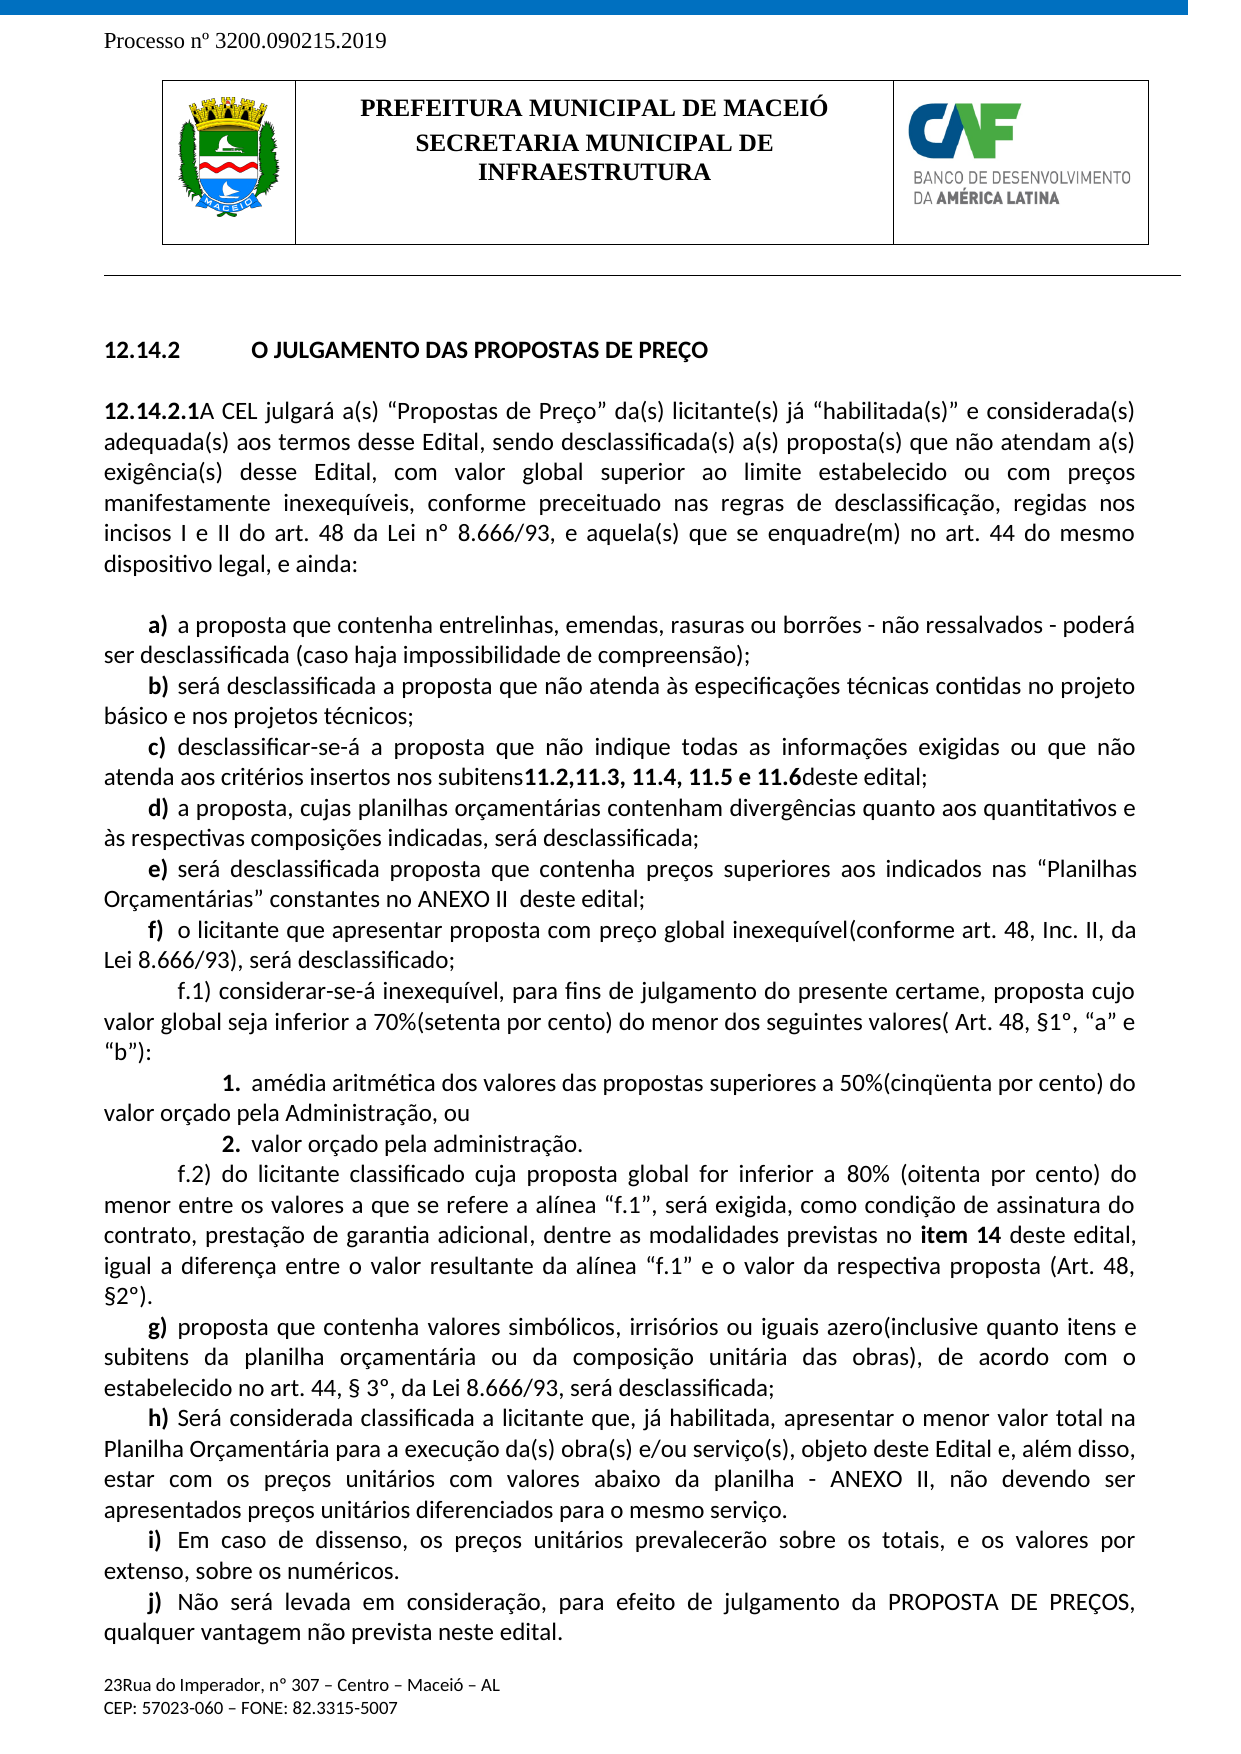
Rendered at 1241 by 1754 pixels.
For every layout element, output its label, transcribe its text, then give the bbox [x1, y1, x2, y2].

list a proposta que contenha entrelinhas, emendas, rasuras ou borrões - não ressalvados - poderá ser desclassificada (caso haja impossibilidade de compreensão); [103, 609, 1137, 670]
list valor orçado pela administração. [103, 1128, 1137, 1158]
list o licitante que apresentar proposta com preço global inexequível(conforme art. 48, Inc. II, da Lei 8.666/93), será desclassificado; [103, 914, 1137, 975]
picture [178, 97, 280, 217]
list desclassificar-se-á a proposta que não indique todas as informações exigidas ou que não atenda aos critérios insertos nos subitens11.2,11.3, 11.4, 11.5 e 11.6deste edital; [103, 731, 1137, 792]
list Será considerada classificada a licitante que, já habilitada, apresentar o menor valor total na Planilha Orçamentária para a execução da(s) obra(s) e/ou serviço(s), objeto deste Edital e, além disso, estar com os preços unitários com valores abaixo da planilha - ANEXO II, não devendo ser apresentados preços unitários diferenciados para o mesmo serviço. [103, 1402, 1137, 1524]
list será desclassificada a proposta que não atenda às especificações técnicas contidas no projeto básico e nos projetos técnicos; [103, 670, 1137, 731]
text 12.14.2.1A CEL julgará a(s) “Propostas de Preço” da(s) licitante(s) já “habilitada(s)” e considerada(s) adequada(s) aos termos desse Edital, sendo desclassificada(s) a(s) proposta(s) que não atendam a(s) exigência(s) desse Edital, com valor global superior ao limite estabelecido ou com preços manifestamente inexequíveis, conforme preceituado nas regras de desclassificação, regidas nos incisos I e II do art. 48 da Lei nº 8.666/93, e aquela(s) que se enquadre(m) no art. 44 do mesmo dispositivo legal, e ainda: [103, 395, 1137, 578]
text f.1) considerar-se-á inexequível, para fins de julgamento do presente certame, proposta cujo valor global seja inferior a 70%(setenta por cento) do menor dos seguintes valores( Art. 48, §1º, “a” e “b”): [103, 975, 1137, 1067]
text f.2) do licitante classificado cuja proposta global for inferior a 80% (oitenta por cento) do menor entre os valores a que se refere a alínea “f.1”, será exigida, como condição de assinatura do contrato, prestação de garantia adicional, dentre as modalidades previstas no item 14 deste edital, igual a diferença entre o valor resultante da alínea “f.1” e o valor da respectiva proposta (Art. 48, §2º). [103, 1158, 1137, 1311]
list a proposta, cujas planilhas orçamentárias contenham divergências quanto aos quantitativos e às respectivas composições indicadas, será desclassificada; [103, 792, 1137, 853]
list amédia aritmética dos valores das propostas superiores a 50%(cinqüenta por cento) do valor orçado pela Administração, ou [103, 1067, 1137, 1128]
picture [905, 93, 1137, 217]
list Em caso de dissenso, os preços unitários prevalecerão sobre os totais, e os valores por extenso, sobre os numéricos. [103, 1524, 1137, 1586]
list proposta que contenha valores simbólicos, irrisórios ou iguais azero(inclusive quanto itens e subitens da planilha orçamentária ou da composição unitária das obras), de acordo com o estabelecido no art. 44, § 3º, da Lei 8.666/93, será desclassificada; [103, 1311, 1137, 1402]
text 12.14.2 O JULGAMENTO DAS PROPOSTAS DE PREÇO [103, 334, 1137, 365]
list Não será levada em consideração, para efeito de julgamento da PROPOSTA DE PREÇOS, qualquer vantagem não prevista neste edital. [103, 1586, 1137, 1647]
list será desclassificada proposta que contenha preços superiores aos indicados nas “Planilhas Orçamentárias” constantes no ANEXO II deste edital; [103, 853, 1137, 914]
